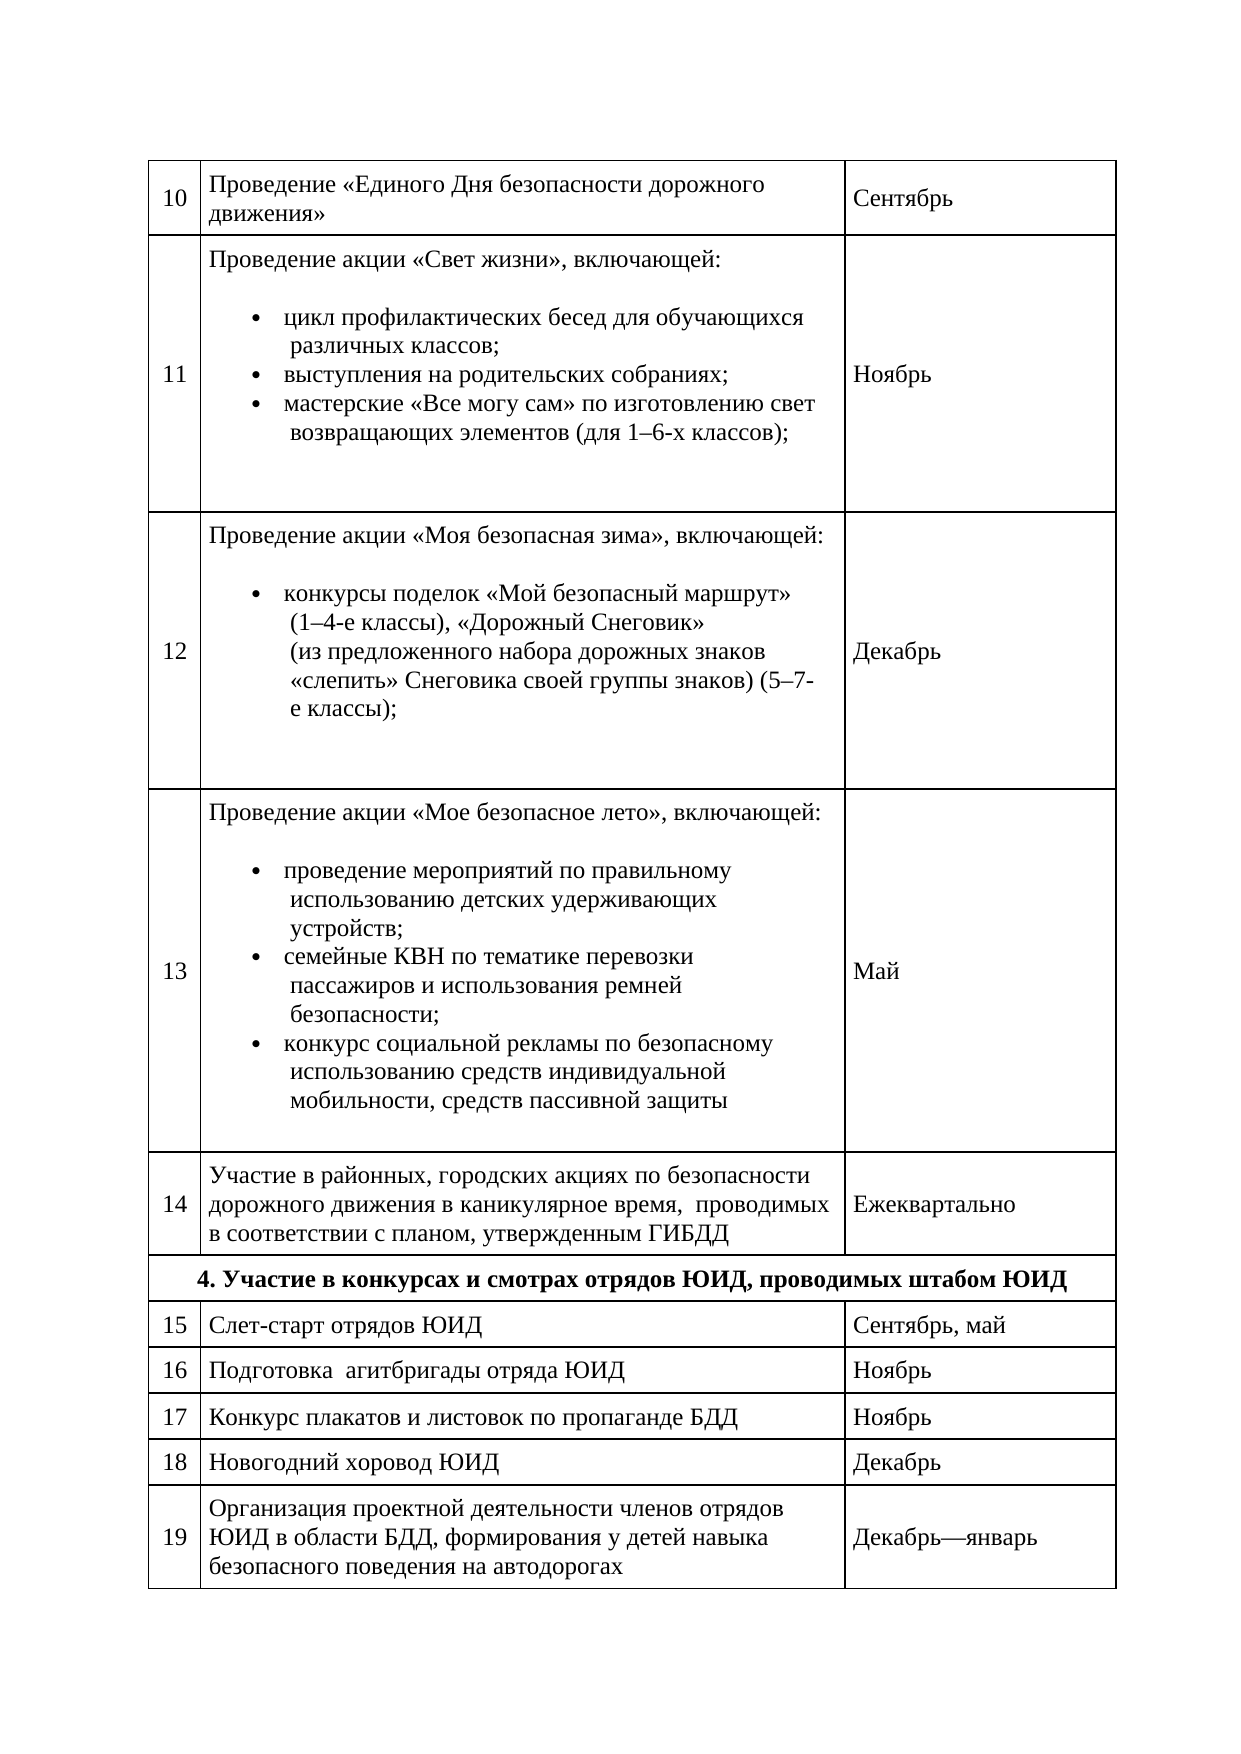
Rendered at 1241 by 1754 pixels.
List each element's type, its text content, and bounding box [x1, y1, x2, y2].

table_cell 4. Участие в конкурсах и смотрах отрядов ЮИД, проводимых штабом ЮИД [149, 1256, 1115, 1300]
table_cell 19 [149, 1486, 200, 1587]
table_cell Конкурс плакатов и листовок по пропаганде БДД [201, 1394, 844, 1438]
table_cell Декабрь—январь [846, 1486, 1115, 1587]
table_cell Слет-старт отрядов ЮИД [201, 1302, 844, 1346]
table_cell Проведение акции «Свет жизни», включающей: цикл профилактических бесед для обучающихся различных классов; выступления на родительских собраниях; мастерские «Все могу сам» по изготовлению свет возвращающих элементов (для 1–6-х классов); [201, 236, 844, 511]
table_cell Сентябрь [846, 161, 1115, 234]
table_cell Cентябрь, май [846, 1302, 1115, 1346]
table_cell 17 [149, 1394, 200, 1438]
table_cell 12 [149, 513, 200, 788]
table_cell 15 [149, 1302, 200, 1346]
table_cell 10 [149, 161, 200, 234]
table_cell Проведение «Единого Дня безопасности дорожного движения» [201, 161, 844, 234]
table_cell 16 [149, 1348, 200, 1392]
table_cell Ноябрь [846, 1348, 1115, 1392]
table_cell 14 [149, 1153, 200, 1254]
table_cell Ноябрь [846, 236, 1115, 511]
table_cell 13 [149, 790, 200, 1151]
table_cell Организация проектной деятельности членов отрядов ЮИД в области БДД, формирования у детей навыка безопасного поведения на автодорогах [201, 1486, 844, 1587]
table_cell Декабрь [846, 513, 1115, 788]
table_cell Подготовка агитбригады отряда ЮИД [201, 1348, 844, 1392]
table_cell Новогодний хоровод ЮИД [201, 1440, 844, 1484]
table_cell 11 [149, 236, 200, 511]
table_cell Проведение акции «Мое безопасное лето», включающей: проведение мероприятий по правильному использованию детских удерживающих устройств; семейные КВН по тематике перевозки пассажиров и использования ремней безопасности; конкурс социальной рекламы по безопасному использованию средств индивидуальной мобильности, средств пассивной защиты [201, 790, 844, 1151]
table_cell 18 [149, 1440, 200, 1484]
table_cell Участие в районных, городских акциях по безопасности дорожного движения в каникулярное время, проводимых в соответствии с планом, утвержденным ГИБДД [201, 1153, 844, 1254]
table_cell Ежеквартально [846, 1153, 1115, 1254]
table_cell Декабрь [846, 1440, 1115, 1484]
table_cell Ноябрь [846, 1394, 1115, 1438]
table_cell Май [846, 790, 1115, 1151]
table_cell Проведение акции «Моя безопасная зима», включающей: конкурсы поделок «Мой безопасный маршрут» (1–4-е классы), «Дорожный Снеговик» (из предложенного набора дорожных знаков «слепить» Снеговика своей группы знаков) (5–7-е классы); [201, 513, 844, 788]
